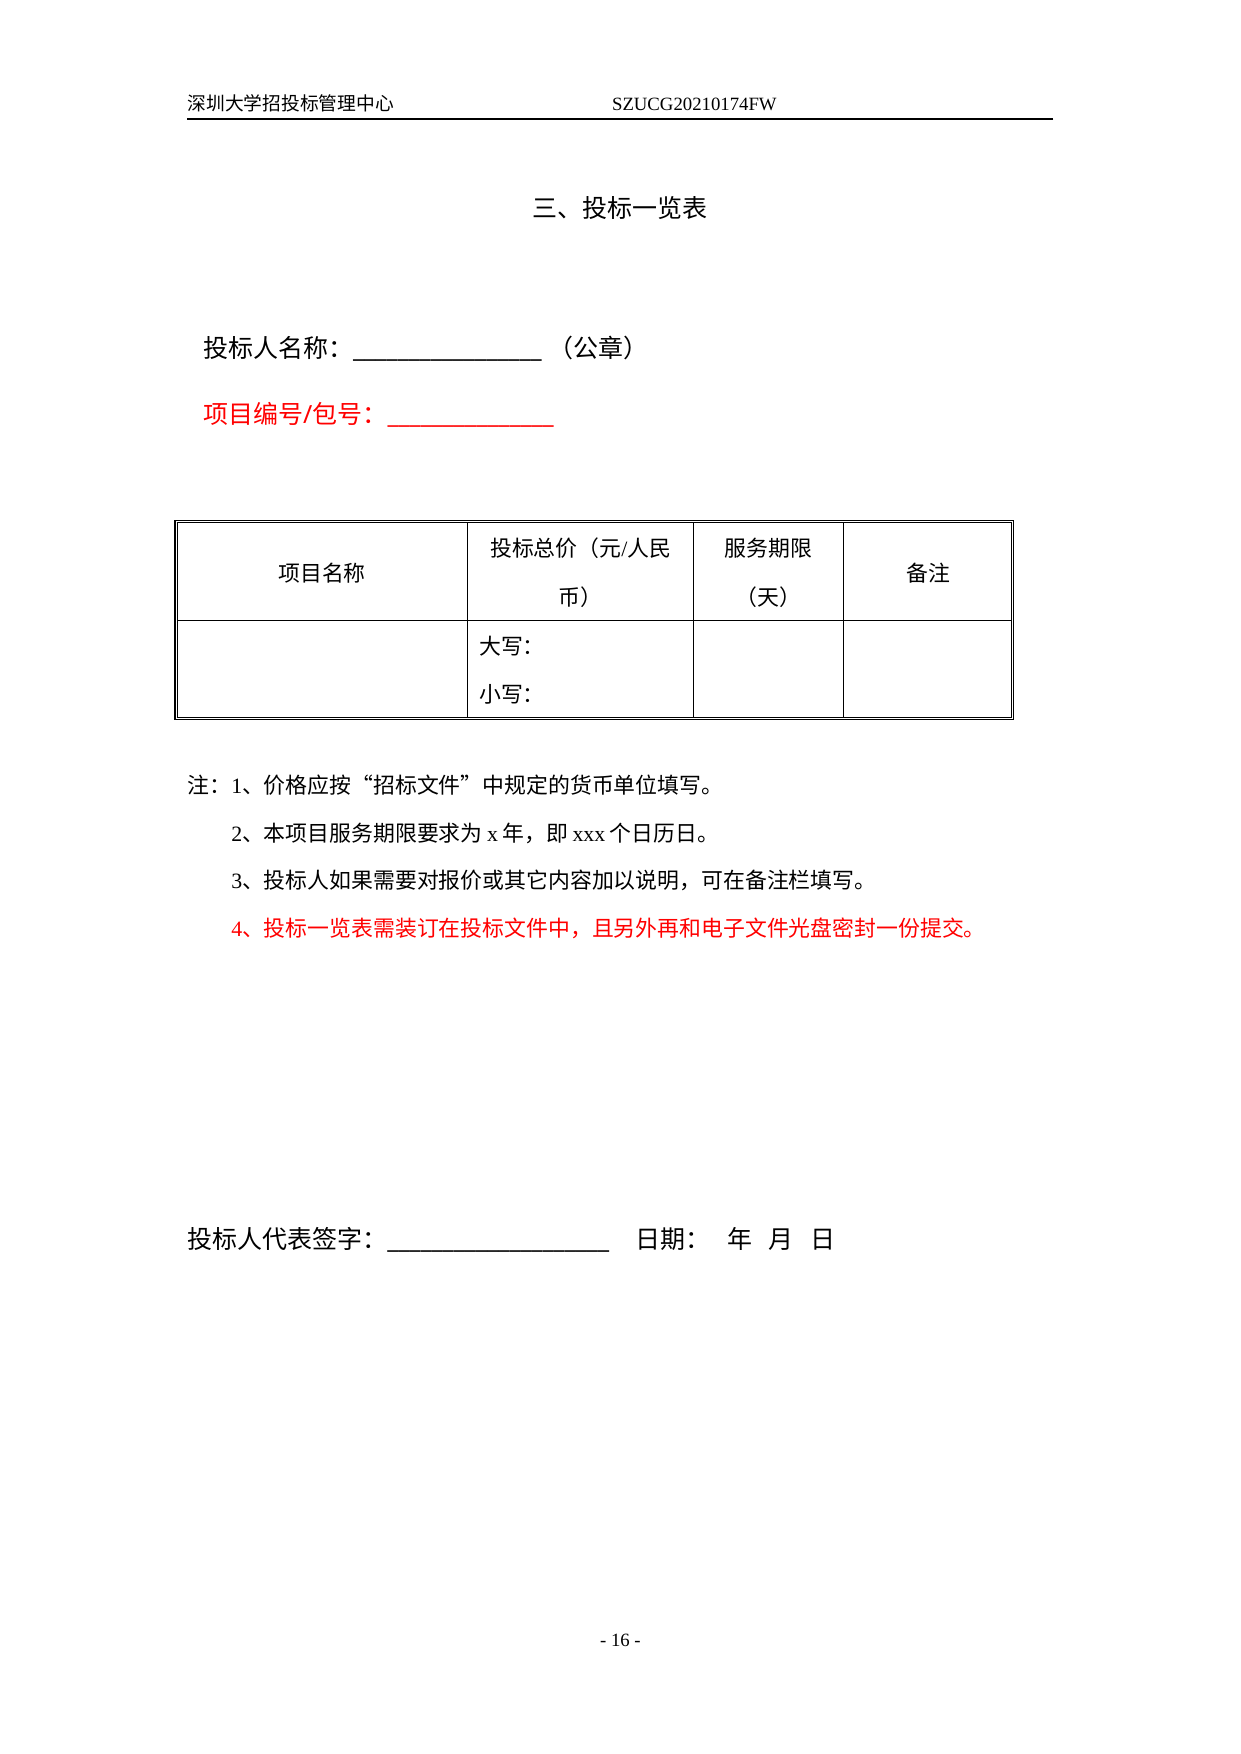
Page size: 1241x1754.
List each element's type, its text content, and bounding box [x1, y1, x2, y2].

text 3、投标人如果需要对报价或其它内容加以说明，可在备注栏填写。 [187, 863, 1053, 895]
table_header 服务期限（天） [694, 523, 843, 619]
text 4、投标一览表需装订在投标文件中，且另外再和电子文件光盘密封一份提交。 [187, 911, 1053, 942]
table_cell [178, 621, 467, 717]
table_header 备注 [844, 523, 1011, 619]
table_header 投标总价（元/人民币） [468, 523, 693, 619]
table_header 项目名称 [178, 523, 467, 619]
text 投标人代表签字：____________________ 日期： 年 月 日 [75, 1214, 1053, 1262]
text 投标人名称：_________________ （公章） [203, 322, 1053, 371]
text 三、投标一览表 [187, 182, 1053, 230]
text 2、本项目服务期限要求为x年，即xxx个日历日。 [187, 816, 1053, 847]
text 项目编号/包号：_______________ [203, 389, 1053, 437]
table_cell 大写： 小写： [468, 621, 693, 717]
table_cell [694, 621, 843, 717]
table_cell [844, 621, 1011, 717]
text 注：1、价格应按“招标文件”中规定的货币单位填写。 [187, 768, 1053, 800]
